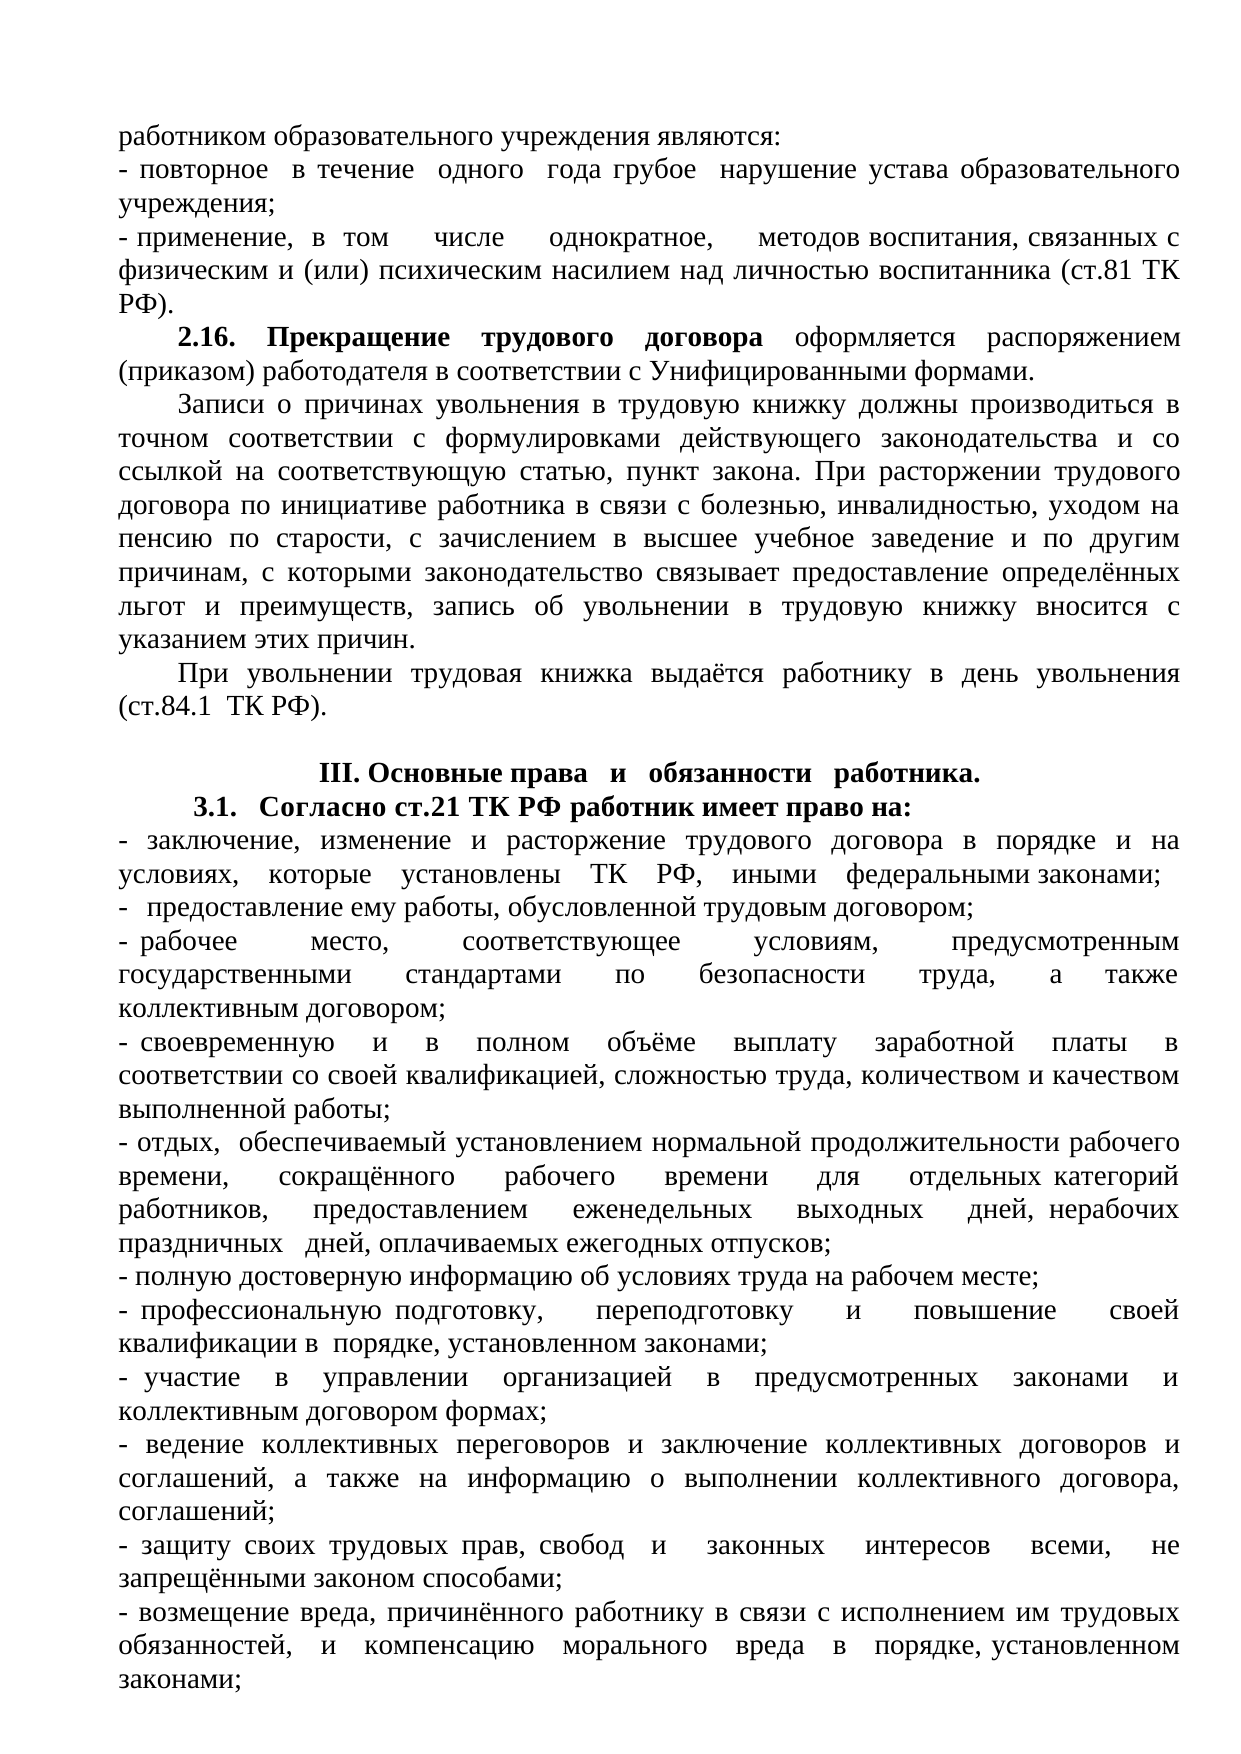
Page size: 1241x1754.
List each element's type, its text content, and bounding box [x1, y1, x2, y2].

list заключение, изменение и расторжение трудового договора в порядке и на условиях, которые установлены ТК РФ, иными федеральными законами; [118, 822, 1181, 889]
list участие в управлении организацией в предусмотренных законами и коллективным договором формах; [118, 1359, 1181, 1426]
text При увольнении трудовая книжка выдаётся работнику в день увольнения (ст.84.1 ТК РФ). [118, 655, 1181, 722]
text - профессиональную подготовку, переподготовку и повышение своей квалификации в порядке, установленном законами; [118, 1292, 1181, 1359]
text Записи о причинах увольнения в трудовую книжку должны производиться в точном соответствии с формулировками действующего законодательства и со ссылкой на соответствующую статью, пункт закона. При расторжении трудового договора по инициативе работника в связи с болезнью, инвалидностью, уходом на пенсию по старости, с зачислением в высшее учебное заведение и по другим причинам, с которыми законодательство связывает предоставление определённых льгот и преимуществ, запись об увольнении в трудовую книжку вносится с указанием этих причин. [118, 386, 1181, 655]
text 3.1. Согласно ст.21 ТК РФ работник имеет право на: [118, 789, 1181, 822]
text - ведение коллективных переговоров и заключение коллективных договоров и соглашений, а также на информацию о выполнении коллективного договора, соглашений; [118, 1426, 1181, 1527]
text - рабочее место, соответствующее условиям, предусмотренным государственными стандартами по безопасности труда, а также коллективным договором; [118, 923, 1181, 1024]
list предоставление ему работы, обусловленной трудовым договором; [118, 889, 1181, 923]
text 2.16. Прекращение трудового договора оформляется распоряжением (приказом) работодателя в соответствии с Унифицированными формами. [118, 319, 1181, 386]
text III. Основные права и обязанности работника. [118, 755, 1181, 789]
text - возмещение вреда, причинённого работнику в связи с исполнением им трудовых обязанностей, и компенсацию морального вреда в порядке, установленном законами; [118, 1594, 1181, 1694]
text - применение, в том числе однократное, методов воспитания, связанных с физическим и (или) психическим насилием над личностью воспитанника (ст.81 ТК РФ). [118, 219, 1181, 319]
text - отдых, обеспечиваемый установлением нормальной продолжительности рабочего времени, сокращённого рабочего времени для отдельных категорий работников, предоставлением еженедельных выходных дней, нерабочих праздничных дней, оплачиваемых ежегодных отпусков; [118, 1124, 1181, 1258]
text - защиту своих трудовых прав, свобод и законных интересов всеми, не запрещёнными законом способами; [118, 1527, 1181, 1594]
text - своевременную и в полном объёме выплату заработной платы в соответствии со своей квалификацией, сложностью труда, количеством и качеством выполненной работы; [118, 1024, 1181, 1124]
text - повторное в течение одного года грубое нарушение устава образовательного учреждения; [118, 152, 1181, 219]
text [118, 118, 1181, 152]
text - полную достоверную информацию об условиях труда на рабочем месте; [118, 1258, 1181, 1292]
